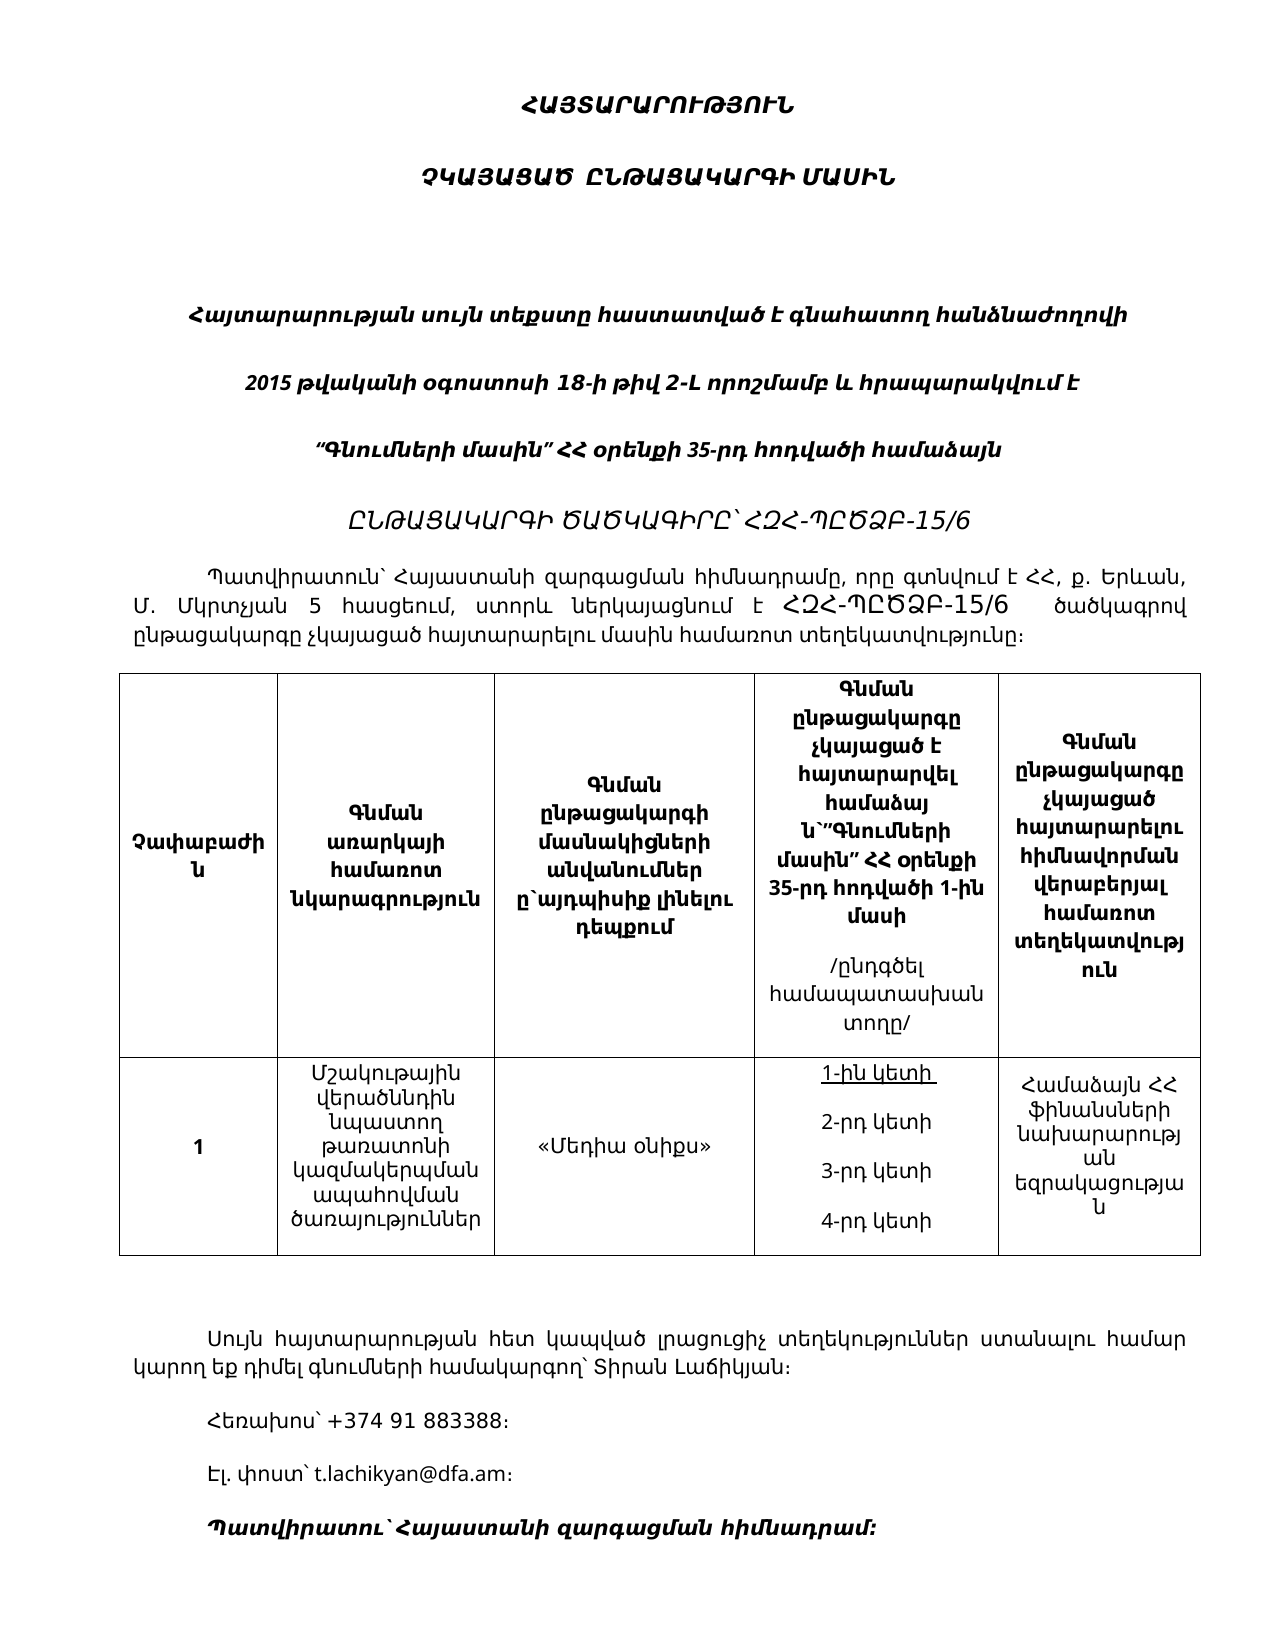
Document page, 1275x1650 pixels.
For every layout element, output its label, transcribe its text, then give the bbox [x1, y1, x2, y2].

text ՀԱՅՏԱՐԱՐՈՒԹՅՈՒՆ [133, 89, 1186, 120]
table_cell Մշակութային վերածննդին նպաստող թառատոնի կազմակերպման ապահովման ծառայություններ [278, 1058, 494, 1255]
table_header Գնման առարկայի համառոտ նկարագրություն [278, 674, 494, 1057]
table_cell Համաձայն ՀՀ ֆինանսների նախարարության եզրակացության [999, 1058, 1200, 1255]
text ՉԿԱՅԱՑԱԾ ԸՆԹԱՑԱԿԱՐԳԻ ՄԱՍԻՆ [133, 161, 1186, 192]
table_header Գնման ընթացակարգը չկայացած է հայտարարվել համաձայն`”Գնումների մասին” ՀՀ օրենքի 35-րդ հոդվածի 1-ին մասի /ընդգծել համապատասխան տողը/ [755, 674, 998, 1057]
text Սույն հայտարարության հետ կապված լրացուցիչ տեղեկություններ ստանալու համար կարող եք դիմել գնումների համակարգող՝ Տիրան Լաճիկյան։ [133, 1324, 1186, 1381]
subtitle “Գնումների մասին” ՀՀ օրենքի 35-րդ հոդվածի համաձայն [133, 435, 1186, 464]
subtitle Հայտարարության սույն տեքստը հաստատված է գնահատող հանձնաժողովի [133, 300, 1186, 328]
table_header Չափաբաժին [120, 674, 277, 1057]
text Էլ. փոստ՝ t.lachikyan@dfa.am։ [133, 1459, 1186, 1488]
table_cell 1 [120, 1058, 277, 1255]
table_cell 1-ին կետի 2-րդ կետի 3-րդ կետի 4-րդ կետի [755, 1058, 998, 1255]
table_header Գնման ընթացակարգի մասնակիցների անվանումները`այդպիսիք լինելու դեպքում [495, 674, 754, 1057]
text Պատվիրատու` Հայաստանի զարգացման հիմնադրամ։ [133, 1513, 1186, 1541]
table_header Գնման ընթացակարգը չկայացած հայտարարելու հիմնավորման վերաբերյալ համառոտ տեղեկատվություն [999, 674, 1200, 1057]
text Հեռախոս՝ +374 91 883388։ [133, 1406, 1186, 1434]
text Պատվիրատուն` Հայաստանի զարգացման հիմնադրամը, որը գտնվում է ՀՀ, ք․ Երևան, Մ․ Մկրտչյան 5 հասցեում, ստորև ներկայացնում է ՀԶՀ-ՊԸԾՁԲ-15/6 ծածկագրով ընթացակարգը չկայացած հայտարարելու մասին համառոտ տեղեկատվությունը։ [133, 562, 1186, 648]
subtitle 2015 թվականի օգոստոսի 18-ի թիվ 2-Լ որոշմամբ և հրապարակվում է [133, 368, 1186, 396]
subtitle ԸՆԹԱՑԱԿԱՐԳԻ ԾԱԾԿԱԳԻՐԸ՝ ՀԶՀ-ՊԸԾՁԲ-15/6 [133, 503, 1186, 537]
table_cell «Մեդիա օնիքս» [495, 1058, 754, 1255]
